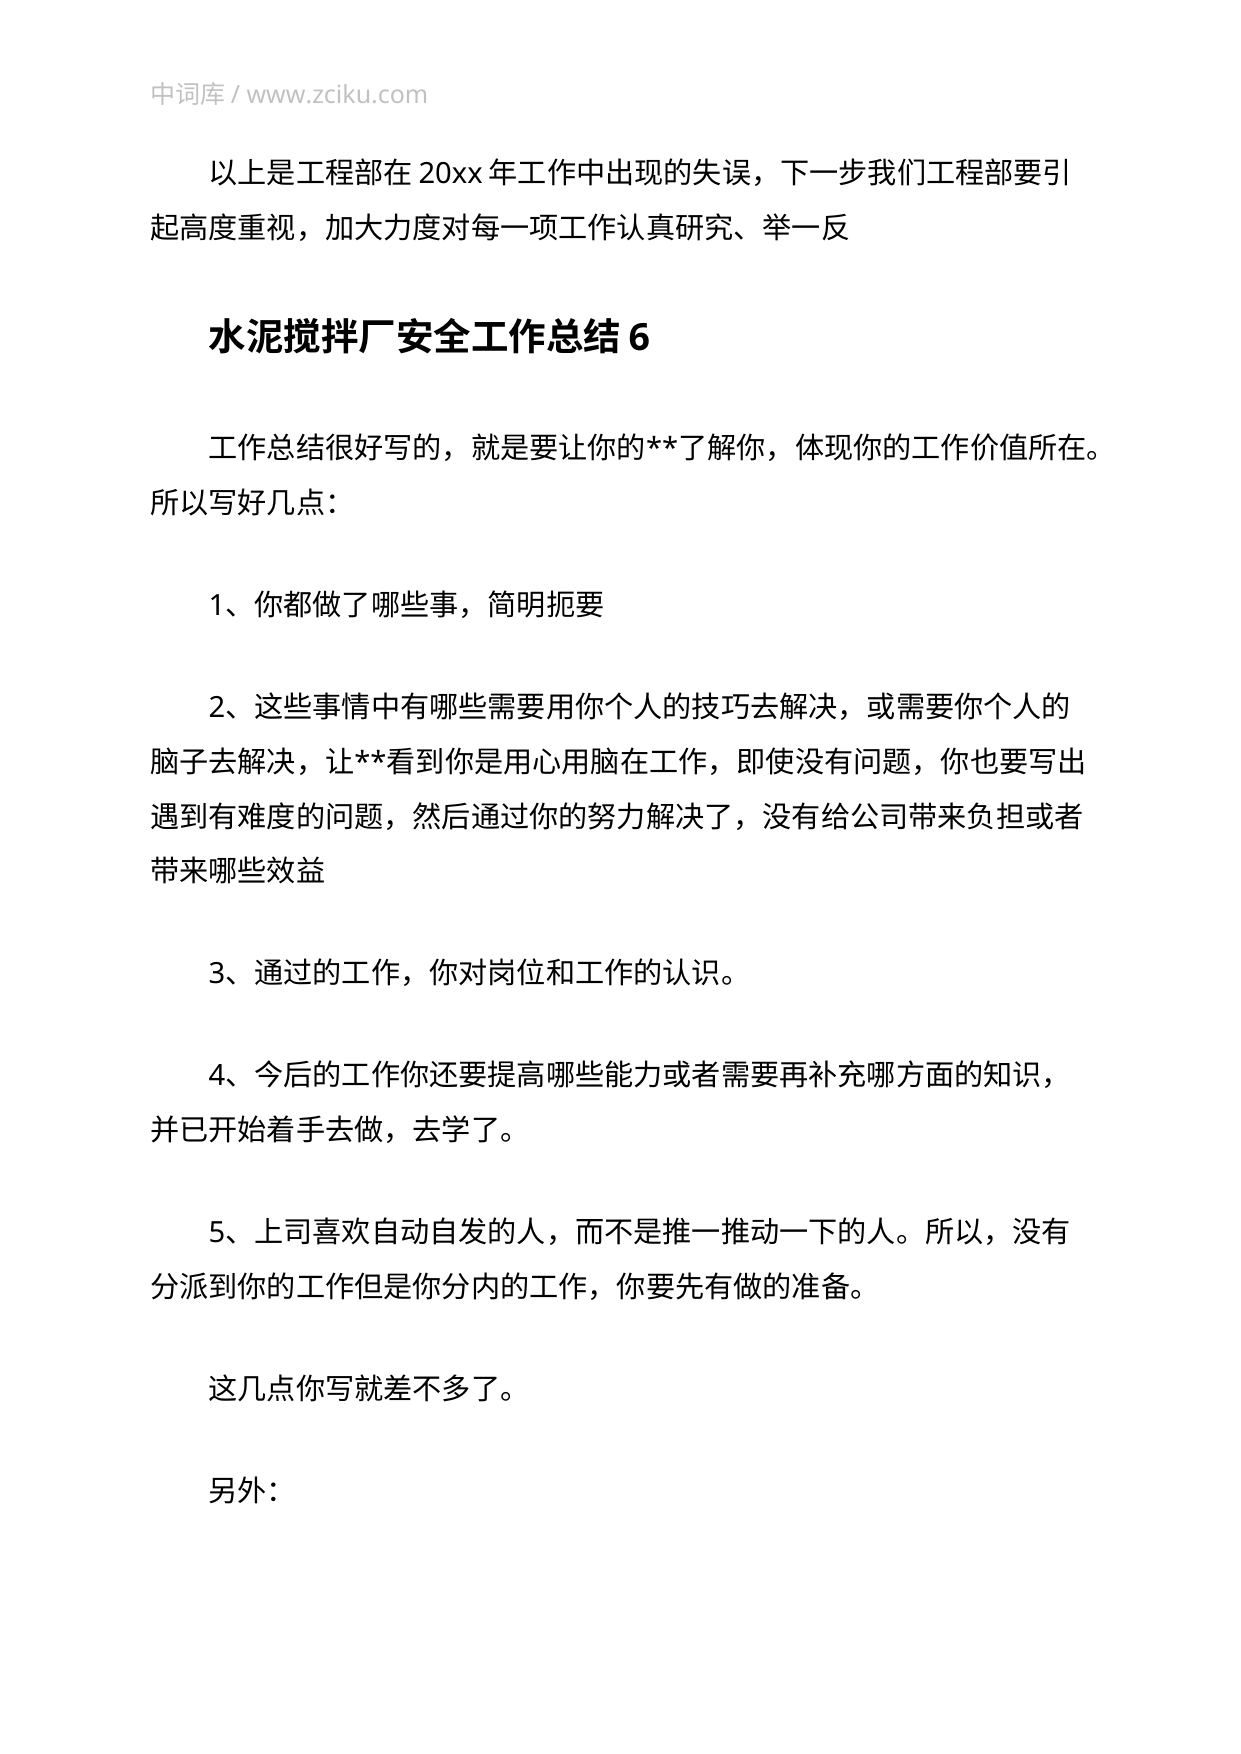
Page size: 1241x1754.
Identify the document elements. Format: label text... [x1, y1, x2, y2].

text 2、这些事情中有哪些需要用你个人的技巧去解决，或需要你个人的脑子去解决，让**看到你是用心用脑在工作，即使没有问题，你也要写出遇到有难度的问题，然后通过你的努力解决了，没有给公司带来负担或者带来哪些效益 [150, 683, 1090, 890]
text 这几点你写就差不多了。 [150, 1365, 1090, 1408]
text 1、你都做了哪些事，简明扼要 [150, 581, 1090, 623]
text 以上是工程部在20xx年工作中出现的失误，下一步我们工程部要引起高度重视，加大力度对每一项工作认真研究、举一反 [150, 150, 1090, 247]
text 5、上司喜欢自动自发的人，而不是推一推动一下的人。所以，没有分派到你的工作但是你分内的工作，你要先有做的准备。 [150, 1208, 1090, 1306]
text 水泥搅拌厂安全工作总结6 [150, 307, 1090, 361]
text 4、今后的工作你还要提高哪些能力或者需要再补充哪方面的知识，并已开始着手去做，去学了。 [150, 1052, 1090, 1149]
text 3、通过的工作，你对岗位和工作的认识。 [150, 950, 1090, 992]
text 另外： [150, 1467, 1090, 1509]
text 工作总结很好写的，就是要让你的**了解你，体现你的工作价值所在。所以写好几点： [150, 424, 1090, 522]
